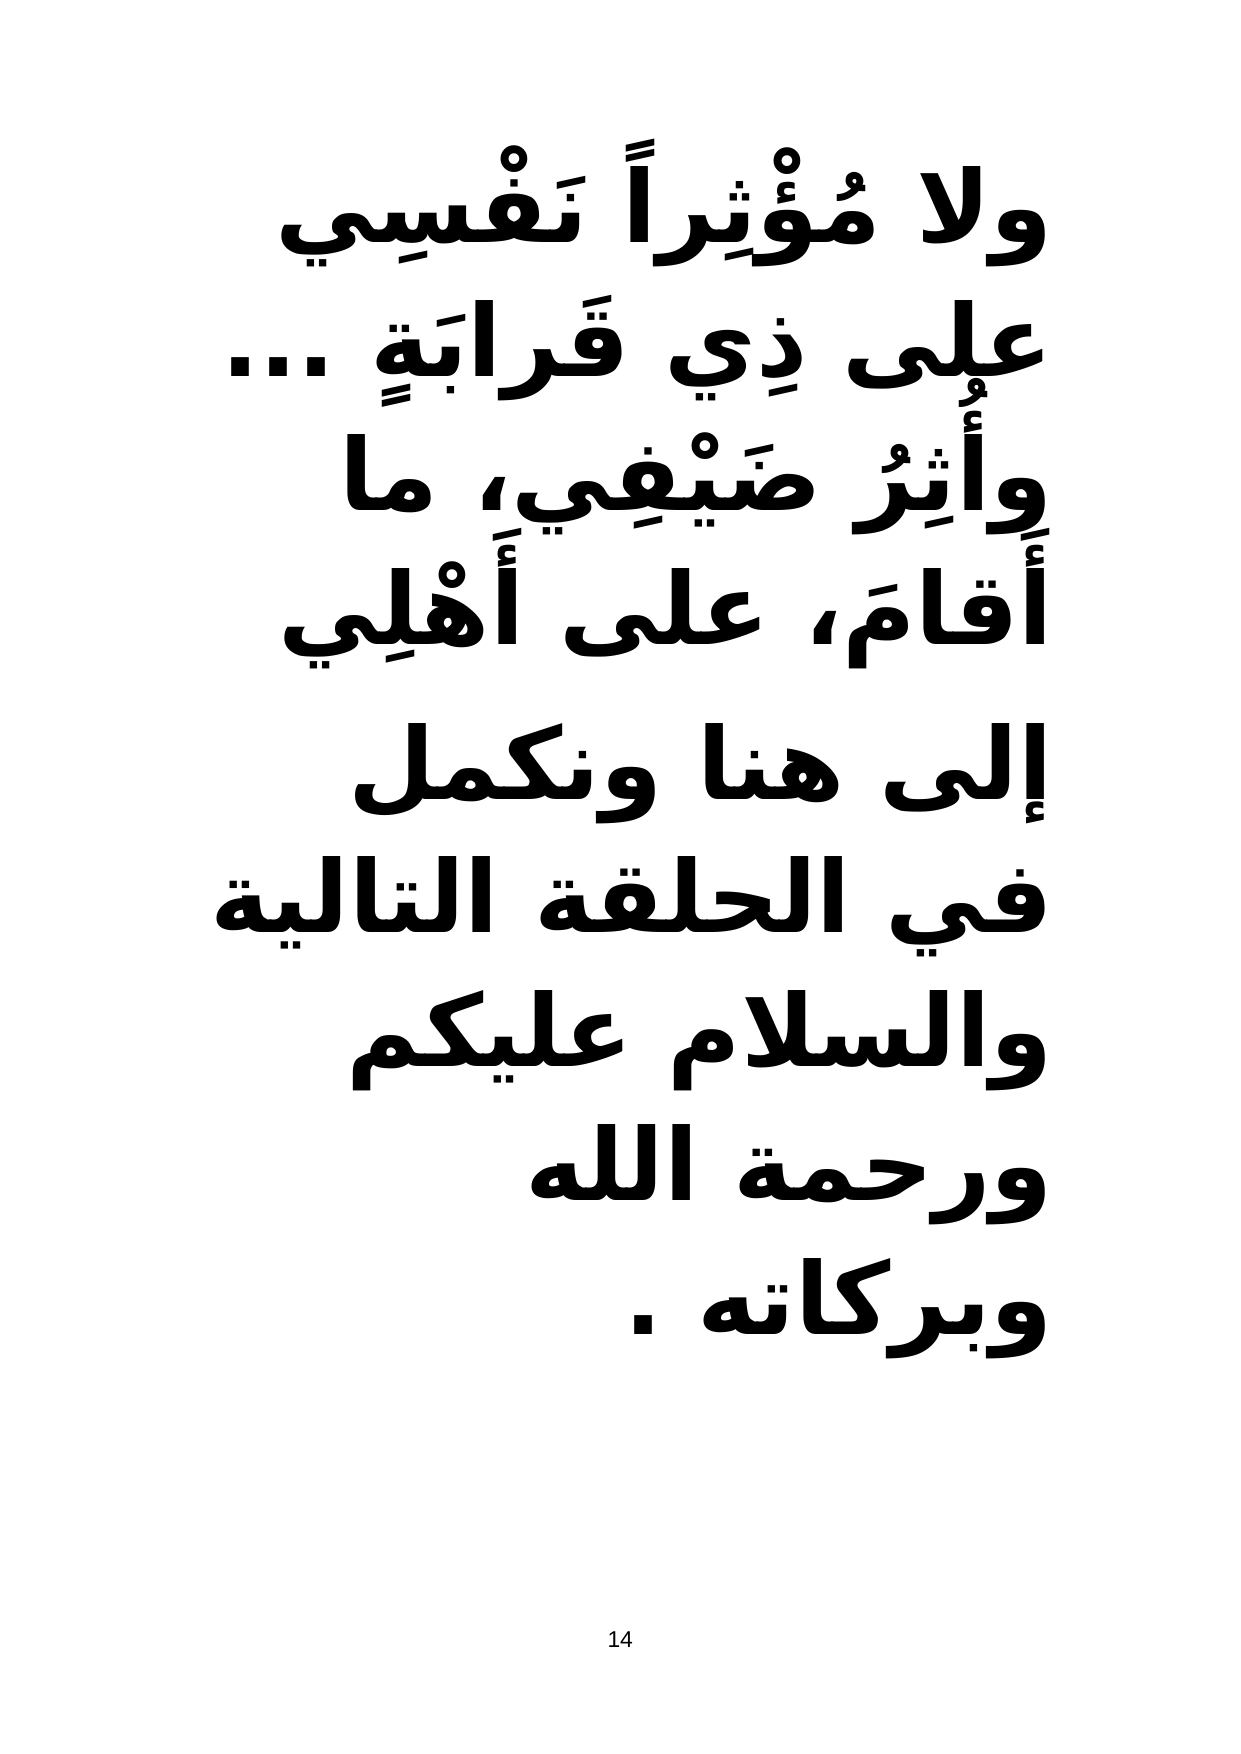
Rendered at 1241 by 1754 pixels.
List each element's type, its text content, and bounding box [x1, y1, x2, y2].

text إلى هنا ونكمل في الحلقة التالية والسلام عليكم ورحمة الله وبركاته . [187, 706, 1053, 1358]
text ولا مُؤْثِراً نَفْسِي على ذِي قَرابَةٍ ... وأُثِرُ ضَيْفِي، ما أَقامَ، على أَهْلِي [187, 150, 1053, 668]
